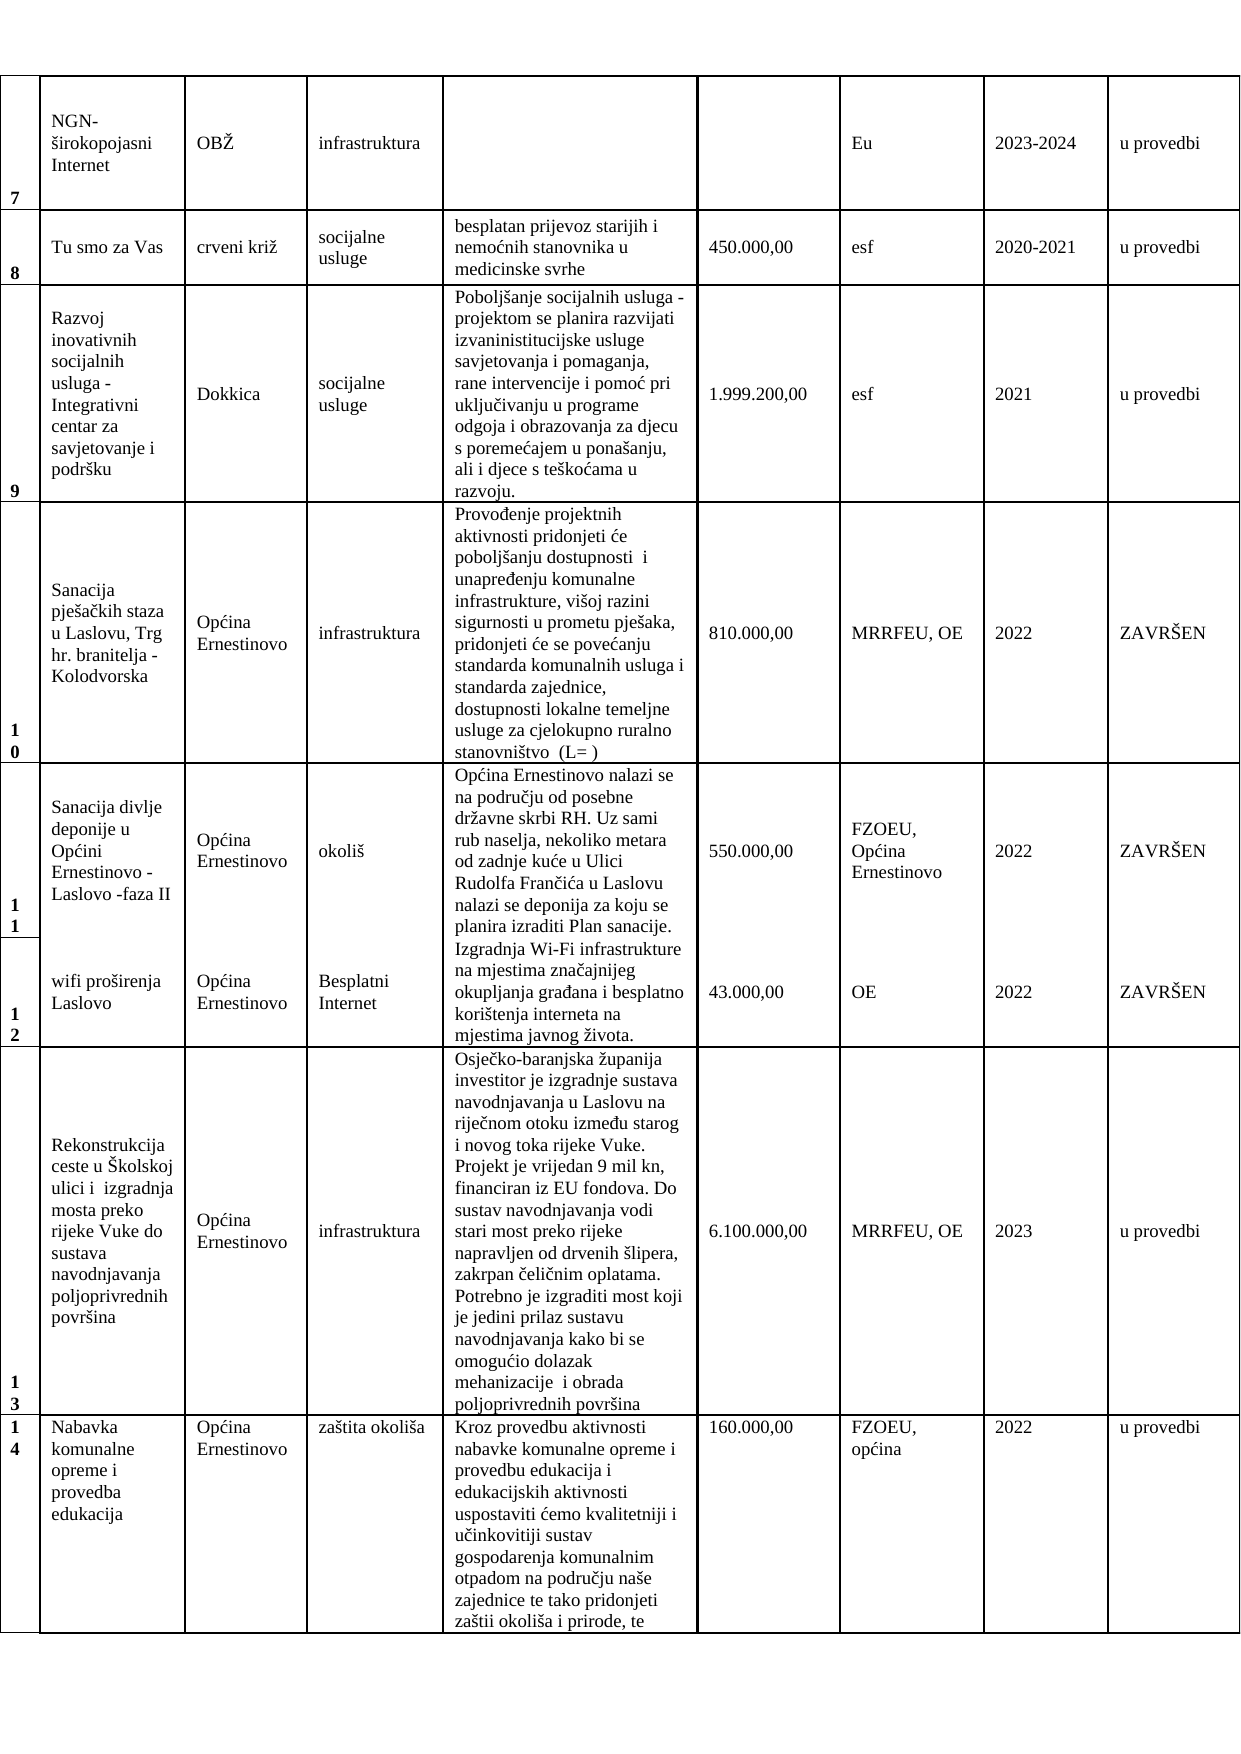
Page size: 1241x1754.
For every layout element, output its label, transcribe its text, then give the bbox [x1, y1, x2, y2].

table_cell Provođenje projektnih aktivnosti pridonjeti će poboljšanju dostupnosti i unapređenju komunalne infrastrukture, višoj razini sigurnosti u prometu pješaka, pridonjeti će se povećanju standarda komunalnih usluga i standarda zajednice, dostupnosti lokalne temeljne usluge za cjelokupno ruralno stanovništvo (L= ) [444, 503, 696, 762]
table_cell infrastruktura [308, 77, 442, 208]
table_cell Besplatni Internet [308, 937, 442, 1046]
table_cell FZOEU, Općina Ernestinovo [841, 764, 983, 937]
table_cell crveni križ [186, 211, 306, 283]
table_cell NGN-širokopojasni Internet [41, 77, 184, 208]
table_cell u provedbi [1109, 1416, 1239, 1632]
table_cell 2022 [985, 764, 1107, 937]
table_cell Općina Ernestinovo [186, 1416, 306, 1632]
table_cell Poboljšanje socijalnih usluga -projektom se planira razvijati izvaninistitucijske usluge savjetovanja i pomaganja, rane intervencije i pomoć pri uključivanju u programe odgoja i obrazovanja za djecu s poremećajem u ponašanju, ali i djece s teškoćama u razvoju. [444, 286, 696, 501]
table_cell Sanacija pješačkih staza u Laslovu, Trg hr. branitelja - Kolodvorska [41, 503, 184, 762]
table_cell 2022 [985, 937, 1107, 1046]
table_cell u provedbi [1109, 286, 1239, 501]
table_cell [444, 1416, 696, 1632]
table_cell Općina Ernestinovo [186, 1048, 306, 1414]
table_cell wifi proširenja Laslovo [41, 937, 184, 1046]
table_cell u provedbi [1109, 211, 1239, 283]
table_cell Općina Ernestinovo nalazi se na području od posebne državne skrbi RH. Uz sami rub naselja, nekoliko metara od zadnje kuće u Ulici Rudolfa Frančića u Laslovu nalazi se deponija za koju se planira izraditi Plan sanacije. [444, 764, 696, 937]
table_cell ZAVRŠEN [1109, 503, 1239, 762]
table_cell esf [841, 286, 983, 501]
table_cell 1.999.200,00 [699, 286, 839, 501]
table_cell 43.000,00 [699, 937, 839, 1046]
table_cell OBŽ [186, 77, 306, 208]
table_cell 810.000,00 [699, 503, 839, 762]
table_cell 10 [1, 502, 39, 762]
table_cell 11 [1, 763, 39, 937]
table_cell 160.000,00 [699, 1416, 839, 1632]
table_cell esf [841, 211, 983, 283]
table_cell 550.000,00 [699, 764, 839, 937]
table_cell Razvoj inovativnih socijalnih usluga - Integrativni centar za savjetovanje i podršku [41, 286, 184, 501]
table_cell besplatan prijevoz starijih i nemoćnih stanovnika u medicinske svrhe [444, 211, 696, 283]
table_cell u provedbi [1109, 77, 1239, 208]
table_cell OE [841, 937, 983, 1046]
table_cell ZAVRŠEN [1109, 937, 1239, 1046]
table_cell Eu [841, 77, 983, 208]
table_cell 2022 [985, 503, 1107, 762]
table_cell MRRFEU, OE [841, 503, 983, 762]
table_cell 7 [1, 76, 39, 208]
table_cell 12 [1, 938, 39, 1046]
table_cell Osječko-baranjska županija investitor je izgradnje sustava navodnjavanja u Laslovu na riječnom otoku između starog i novog toka rijeke Vuke. Projekt je vrijedan 9 mil kn, financiran iz EU fondova. Do sustav navodnjavanja vodi stari most preko rijeke napravljen od drvenih šlipera, zakrpan čeličnim oplatama. Potrebno je izgraditi most koji je jedini prilaz sustavu navodnjavanja kako bi se omogućio dolazak mehanizacije i obrada poljoprivrednih površina [444, 1048, 696, 1414]
table_cell socijalne usluge [308, 211, 442, 283]
table_cell Sanacija divlje deponije u Općini Ernestinovo - Laslovo -faza II [41, 764, 184, 937]
table_cell 450.000,00 [699, 211, 839, 283]
table_cell Rekonstrukcija ceste u Školskoj ulici i izgradnja mosta preko rijeke Vuke do sustava navodnjavanja poljoprivrednih površina [41, 1048, 184, 1414]
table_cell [41, 1416, 184, 1632]
table_cell 8 [1, 210, 39, 283]
table_cell Tu smo za Vas [41, 211, 184, 283]
table_cell FZOEU, općina [841, 1416, 983, 1632]
table_cell Dokkica [186, 286, 306, 501]
table_cell Općina Ernestinovo [186, 764, 306, 937]
table_cell infrastruktura [308, 1048, 442, 1414]
table_cell infrastruktura [308, 503, 442, 762]
table_cell okoliš [308, 764, 442, 937]
table_cell zaštita okoliša [308, 1416, 442, 1632]
table_cell [444, 77, 696, 208]
table_cell 2023 [985, 1048, 1107, 1414]
table_cell MRRFEU, OE [841, 1048, 983, 1414]
table_cell Općina Ernestinovo [186, 503, 306, 762]
table_cell 14 [1, 1415, 39, 1632]
table_cell 2023-2024 [985, 77, 1107, 208]
table_cell [699, 77, 839, 208]
table_cell 2022 [985, 1416, 1107, 1632]
table_cell 2021 [985, 286, 1107, 501]
table_cell 13 [1, 1047, 39, 1414]
table_cell 6.100.000,00 [699, 1048, 839, 1414]
table_cell ZAVRŠEN [1109, 764, 1239, 937]
table_cell Općina Ernestinovo [186, 937, 306, 1046]
table_cell 9 [1, 285, 39, 501]
table_cell Izgradnja Wi-Fi infrastrukture na mjestima značajnijeg okupljanja građana i besplatno korištenja interneta na mjestima javnog života. [444, 937, 696, 1046]
table_cell socijalne usluge [308, 286, 442, 501]
table_cell u provedbi [1109, 1048, 1239, 1414]
table_cell 2020-2021 [985, 211, 1107, 283]
